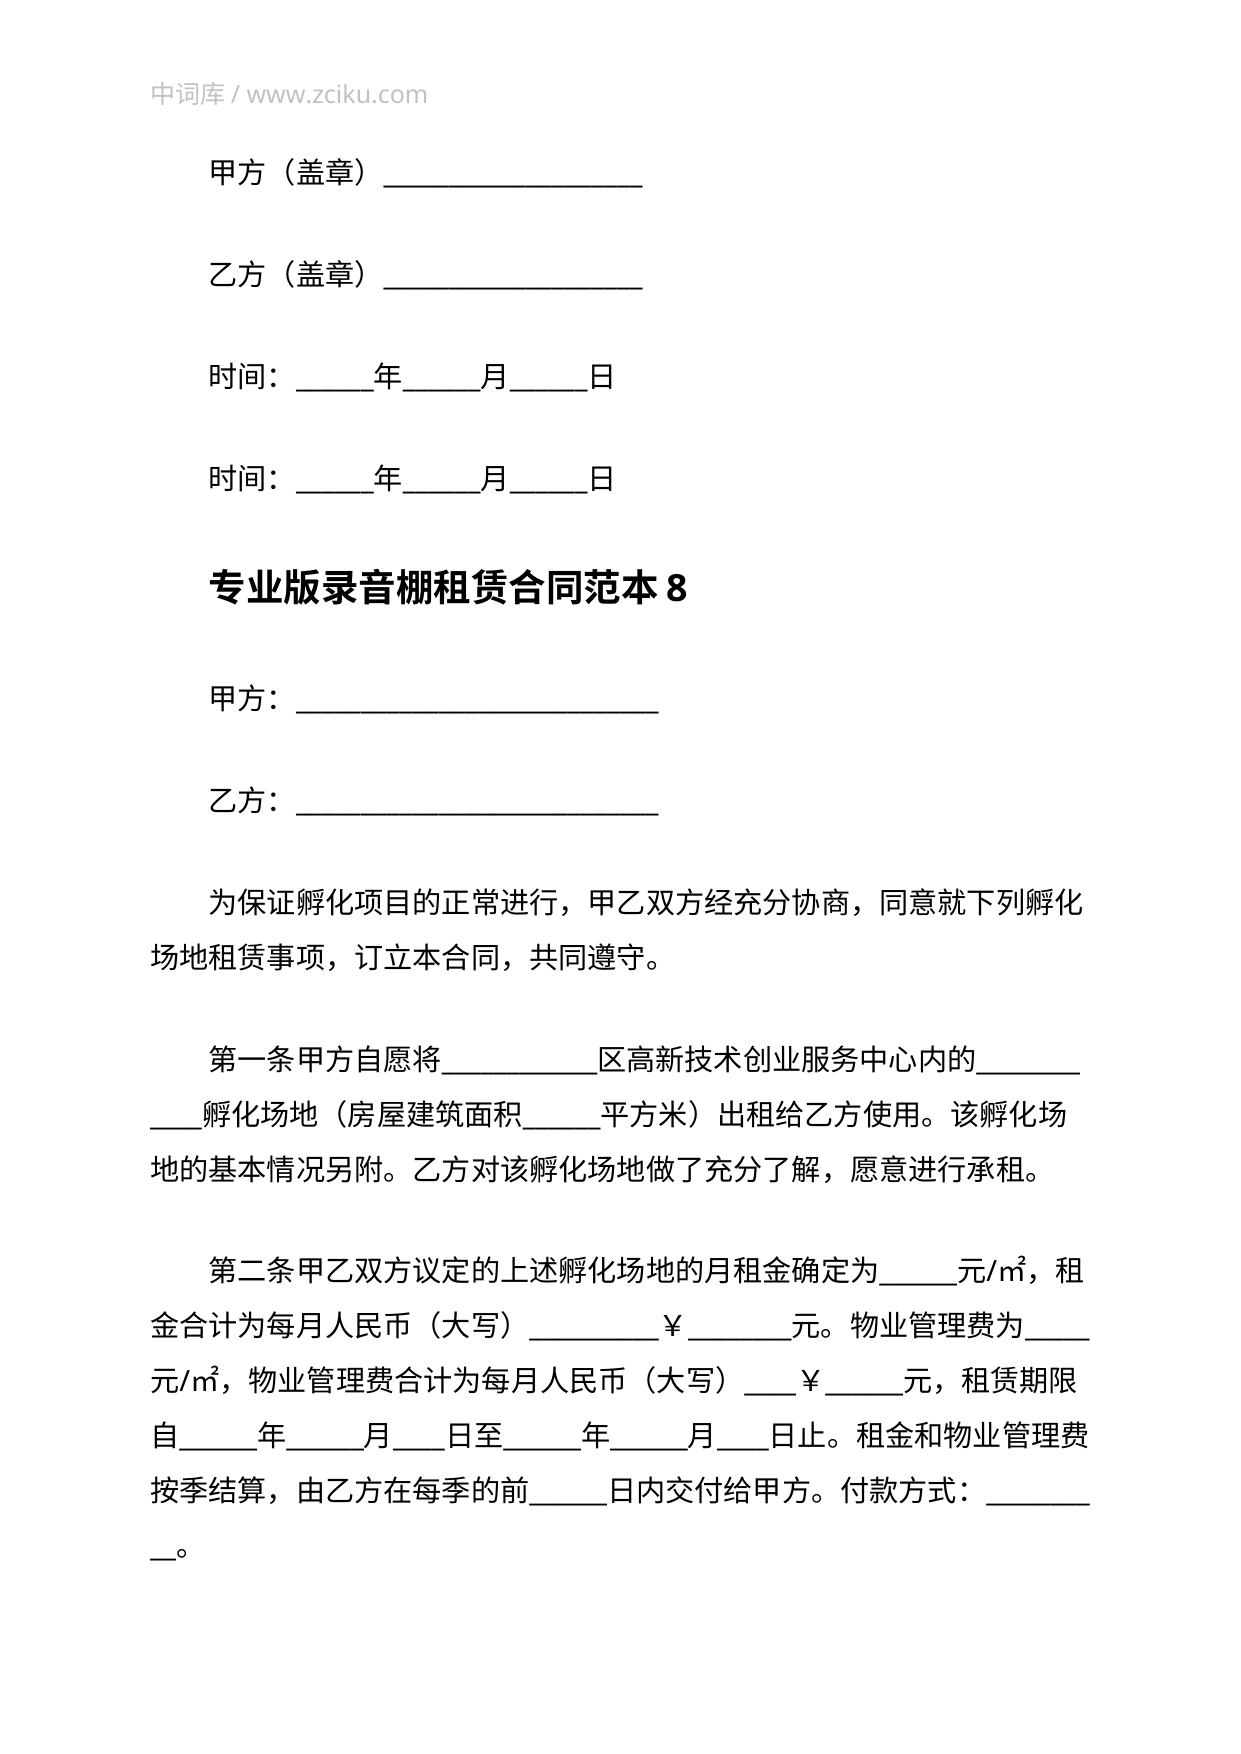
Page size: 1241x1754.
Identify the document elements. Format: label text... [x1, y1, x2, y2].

text 为保证孵化项目的正常进行，甲乙双方经充分协商，同意就下列孵化场地租赁事项，订立本合同，共同遵守。 [150, 879, 1090, 977]
text 时间：______年______月______日 [150, 354, 1090, 396]
text 第二条甲乙双方议定的上述孵化场地的月租金确定为______元/㎡，租金合计为每月人民币（大写）__________￥________元。物业管理费为_____元/㎡，物业管理费合计为每月人民币（大写）____￥______元，租赁期限自______年______月____日至______年______月____日止。租金和物业管理费按季结算，由乙方在每季的前______日内交付给甲方。付款方式：__________。 [150, 1248, 1090, 1565]
text 时间：______年______月______日 [150, 456, 1090, 498]
text 专业版录音棚租赁合同范本8 [150, 558, 1090, 612]
text 乙方（盖章）____________________ [150, 252, 1090, 294]
text 第一条甲方自愿将____________区高新技术创业服务中心内的____________孵化场地（房屋建筑面积______平方米）出租给乙方使用。该孵化场地的基本情况另附。乙方对该孵化场地做了充分了解，愿意进行承租。 [150, 1036, 1090, 1188]
text 甲方（盖章）____________________ [150, 150, 1090, 192]
text 乙方：____________________________ [150, 777, 1090, 820]
text 甲方：____________________________ [150, 676, 1090, 718]
